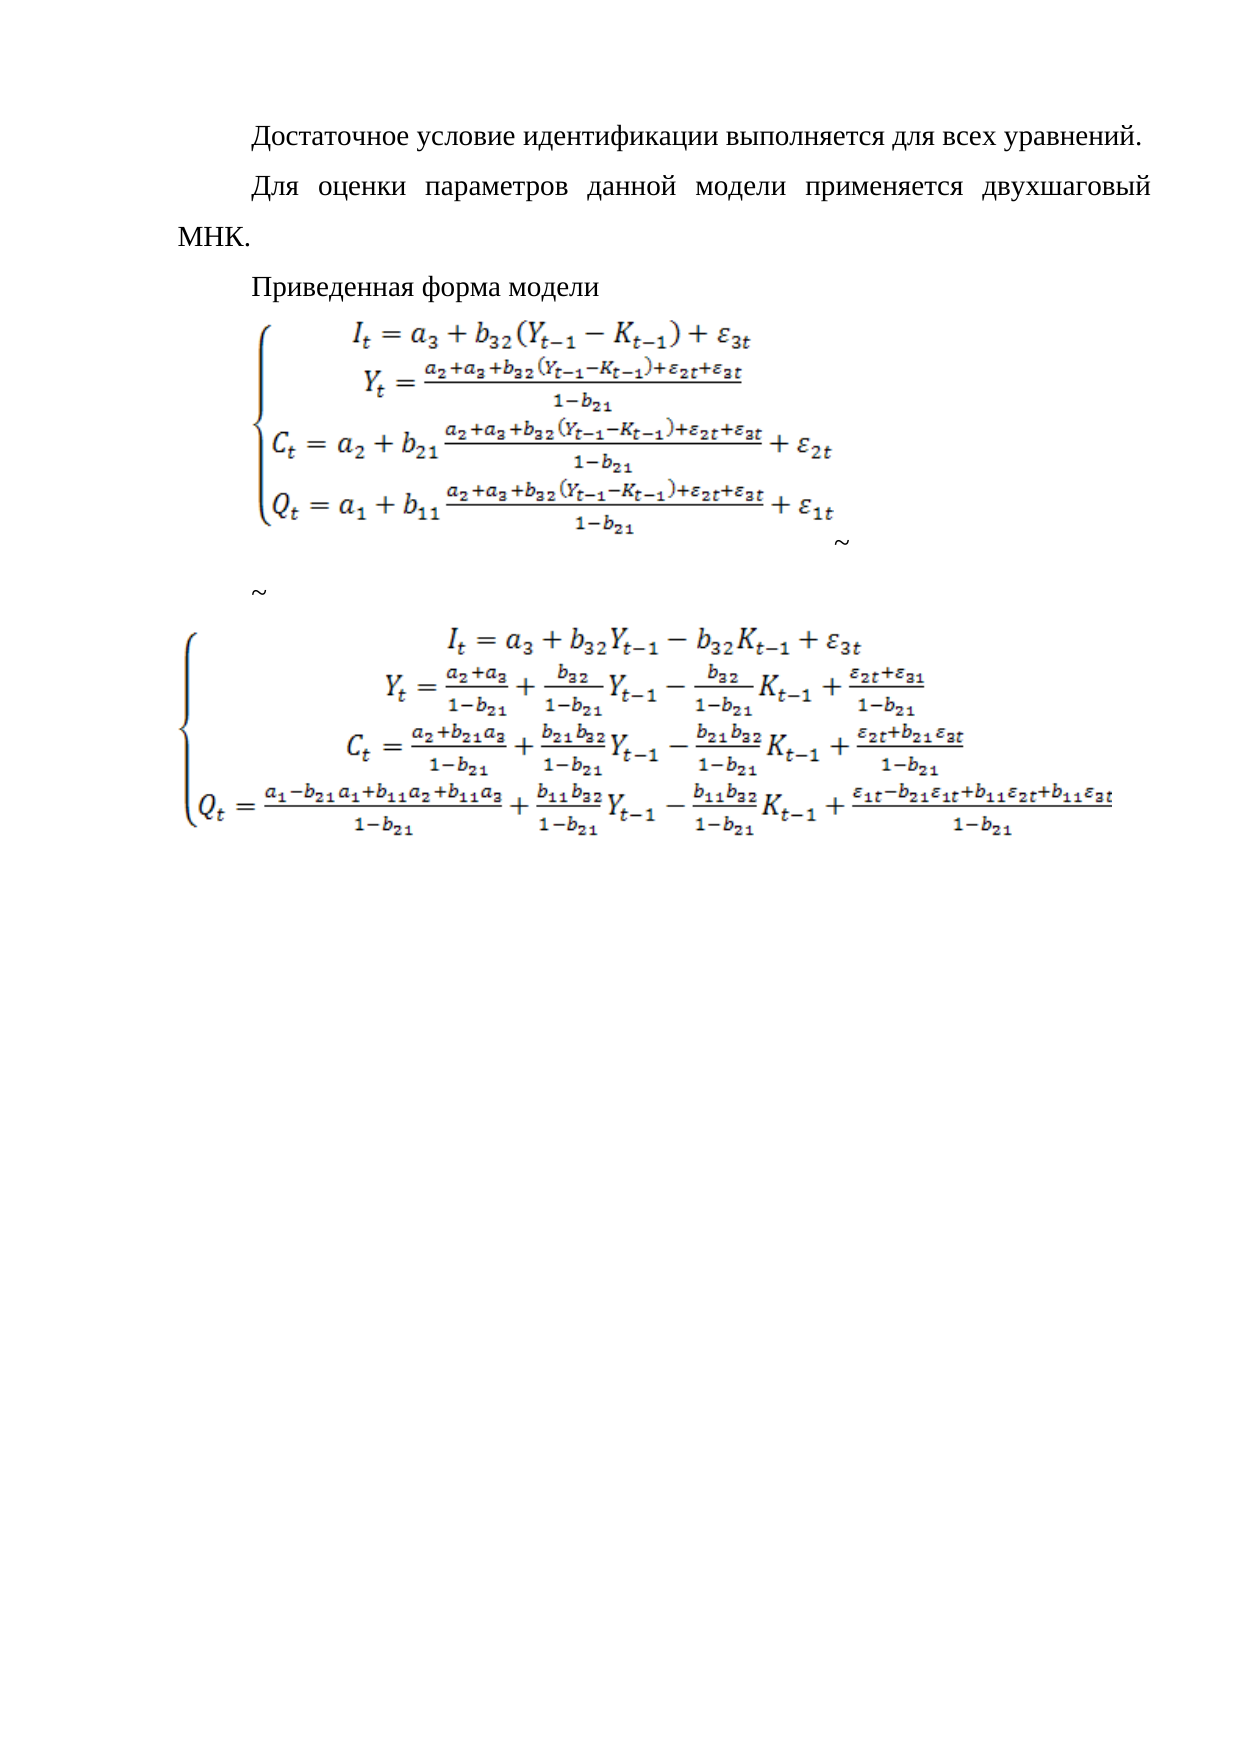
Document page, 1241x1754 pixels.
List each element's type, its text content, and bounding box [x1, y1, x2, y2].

picture [177, 625, 1112, 851]
text Достаточное условие идентификации выполняется для всех уравнений. [177, 118, 1152, 152]
picture [251, 319, 834, 553]
text Приведенная форма модели [177, 269, 1152, 303]
text Для оценки параметров данной модели применяется двухшаговый МНК. [177, 168, 1152, 252]
